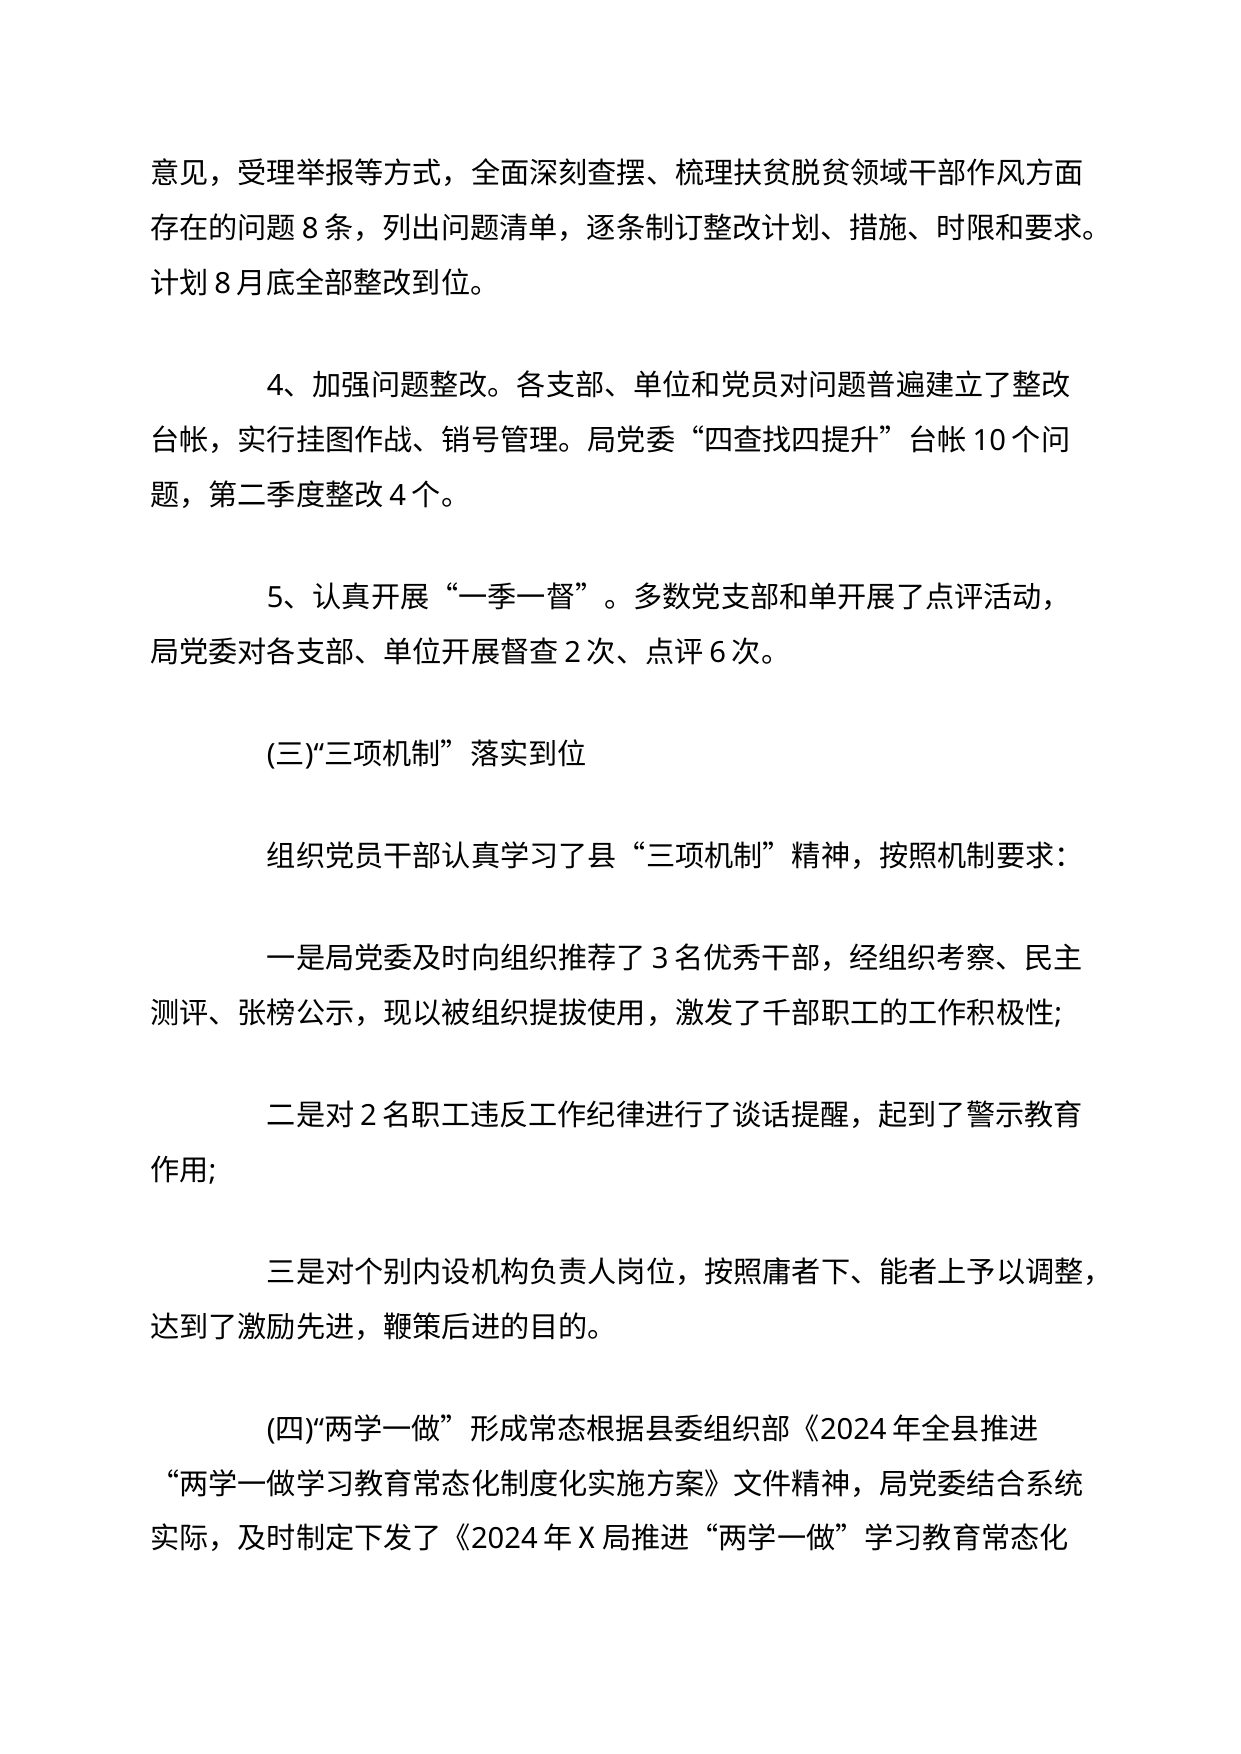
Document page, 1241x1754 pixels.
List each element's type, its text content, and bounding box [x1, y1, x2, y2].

text 三是对个别内设机构负责人岗位，按照庸者下、能者上予以调整，达到了激励先进，鞭策后进的目的。 [150, 1248, 1090, 1346]
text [150, 150, 1090, 302]
text 4、加强问题整改。各支部、单位和党员对问题普遍建立了整改台帐，实行挂图作战、销号管理。局党委“四查找四提升”台帐10个问题，第二季度整改4个。 [150, 362, 1090, 514]
text (三)“三项机制”落实到位 [150, 731, 1090, 773]
text 5、认真开展“一季一督”。多数党支部和单开展了点评活动，局党委对各支部、单位开展督查2次、点评6次。 [150, 574, 1090, 671]
text 二是对2名职工违反工作纪律进行了谈话提醒，起到了警示教育作用; [150, 1092, 1090, 1189]
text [150, 1405, 1090, 1557]
text 一是局党委及时向组织推荐了3名优秀干部，经组织考察、民主测评、张榜公示，现以被组织提拔使用，激发了千部职工的工作积极性; [150, 934, 1090, 1032]
text 组织党员干部认真学习了县“三项机制”精神，按照机制要求： [150, 833, 1090, 875]
